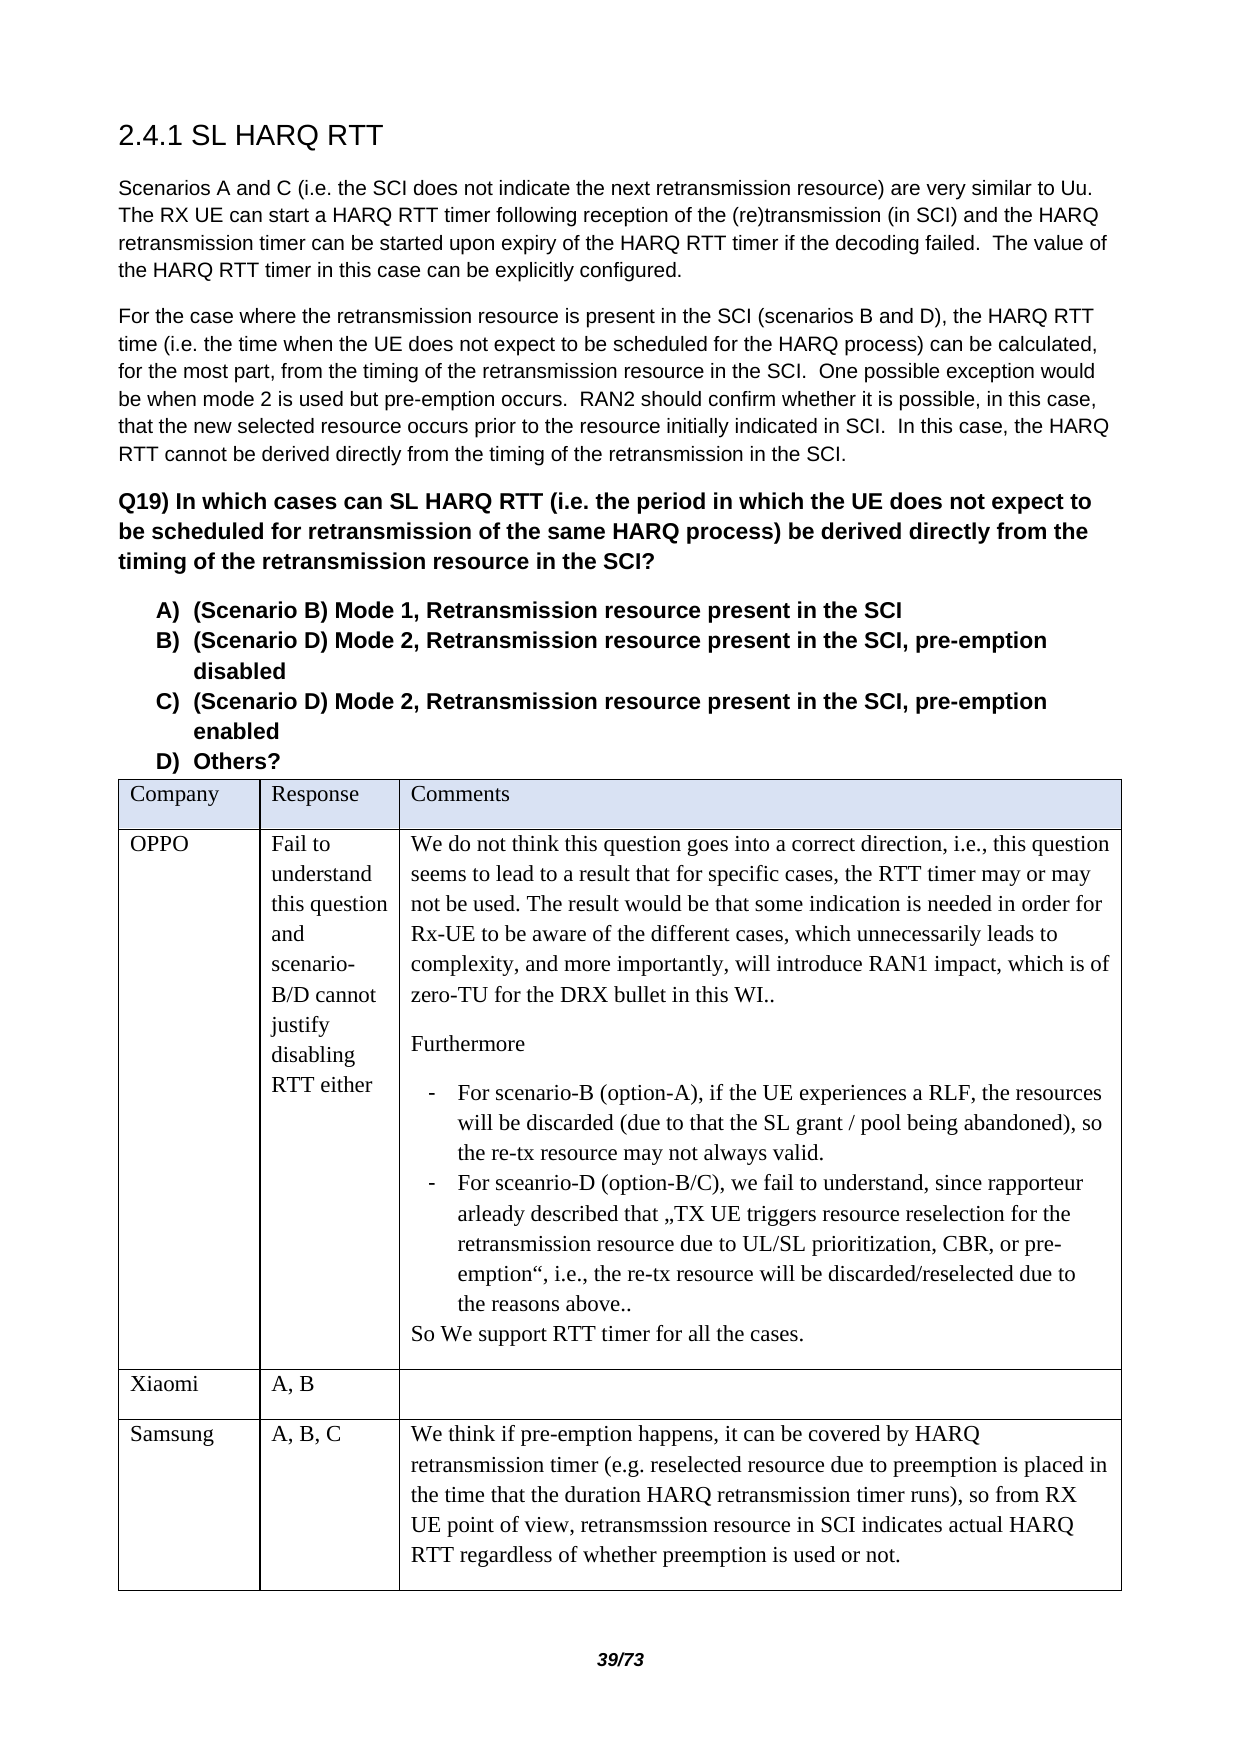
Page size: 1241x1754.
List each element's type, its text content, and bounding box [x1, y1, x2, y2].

table_cell [400, 830, 1121, 1369]
table_cell [119, 1420, 259, 1590]
table_header Company [119, 780, 259, 828]
text Q19) In which cases can SL HARQ RTT (i.e. the period in which the UE does not expect to be scheduled for retransmission of the same HARQ process) be derived directly from the timing of the retransmission resource in the SCI? [118, 488, 1122, 575]
list Others? [156, 748, 1122, 775]
list (Scenario D) Mode 2, Retransmission resource present in the SCI, pre-emption enabled [156, 688, 1122, 744]
list (Scenario D) Mode 2, Retransmission resource present in the SCI, pre-emption disabled [156, 627, 1122, 684]
table_header Comments [400, 780, 1121, 828]
table_cell [261, 1370, 399, 1419]
list (Scenario B) Mode 1, Retransmission resource present in the SCI [156, 597, 1122, 624]
table_cell [400, 1420, 1121, 1590]
table_cell [261, 830, 399, 1369]
text Scenarios A and C (i.e. the SCI does not indicate the next retransmission resource) are very similar to Uu. The RX UE can start a HARQ RTT timer following reception of the (re)transmission (in SCI) and the HARQ retransmission timer can be started upon expiry of the HARQ RTT timer if the decoding failed. The value of the HARQ RTT timer in this case can be explicitly configured. [118, 175, 1122, 282]
subtitle 2.4.1 SL HARQ RTT [118, 118, 1122, 152]
table_cell [400, 1370, 1121, 1419]
text For the case where the retransmission resource is present in the SCI (scenarios B and D), the HARQ RTT time (i.e. the time when the UE does not expect to be scheduled for the HARQ process) can be calculated, for the most part, from the timing of the retransmission resource in the SCI. One possible exception would be when mode 2 is used but pre-emption occurs. RAN2 should confirm whether it is possible, in this case, that the new selected resource occurs prior to the resource initially indicated in SCI. In this case, the HARQ RTT cannot be derived directly from the timing of the retransmission in the SCI. [118, 304, 1122, 466]
table_cell [261, 1420, 399, 1590]
table_cell [119, 1370, 259, 1419]
table_cell [119, 830, 259, 1369]
table_header Response [261, 780, 399, 828]
